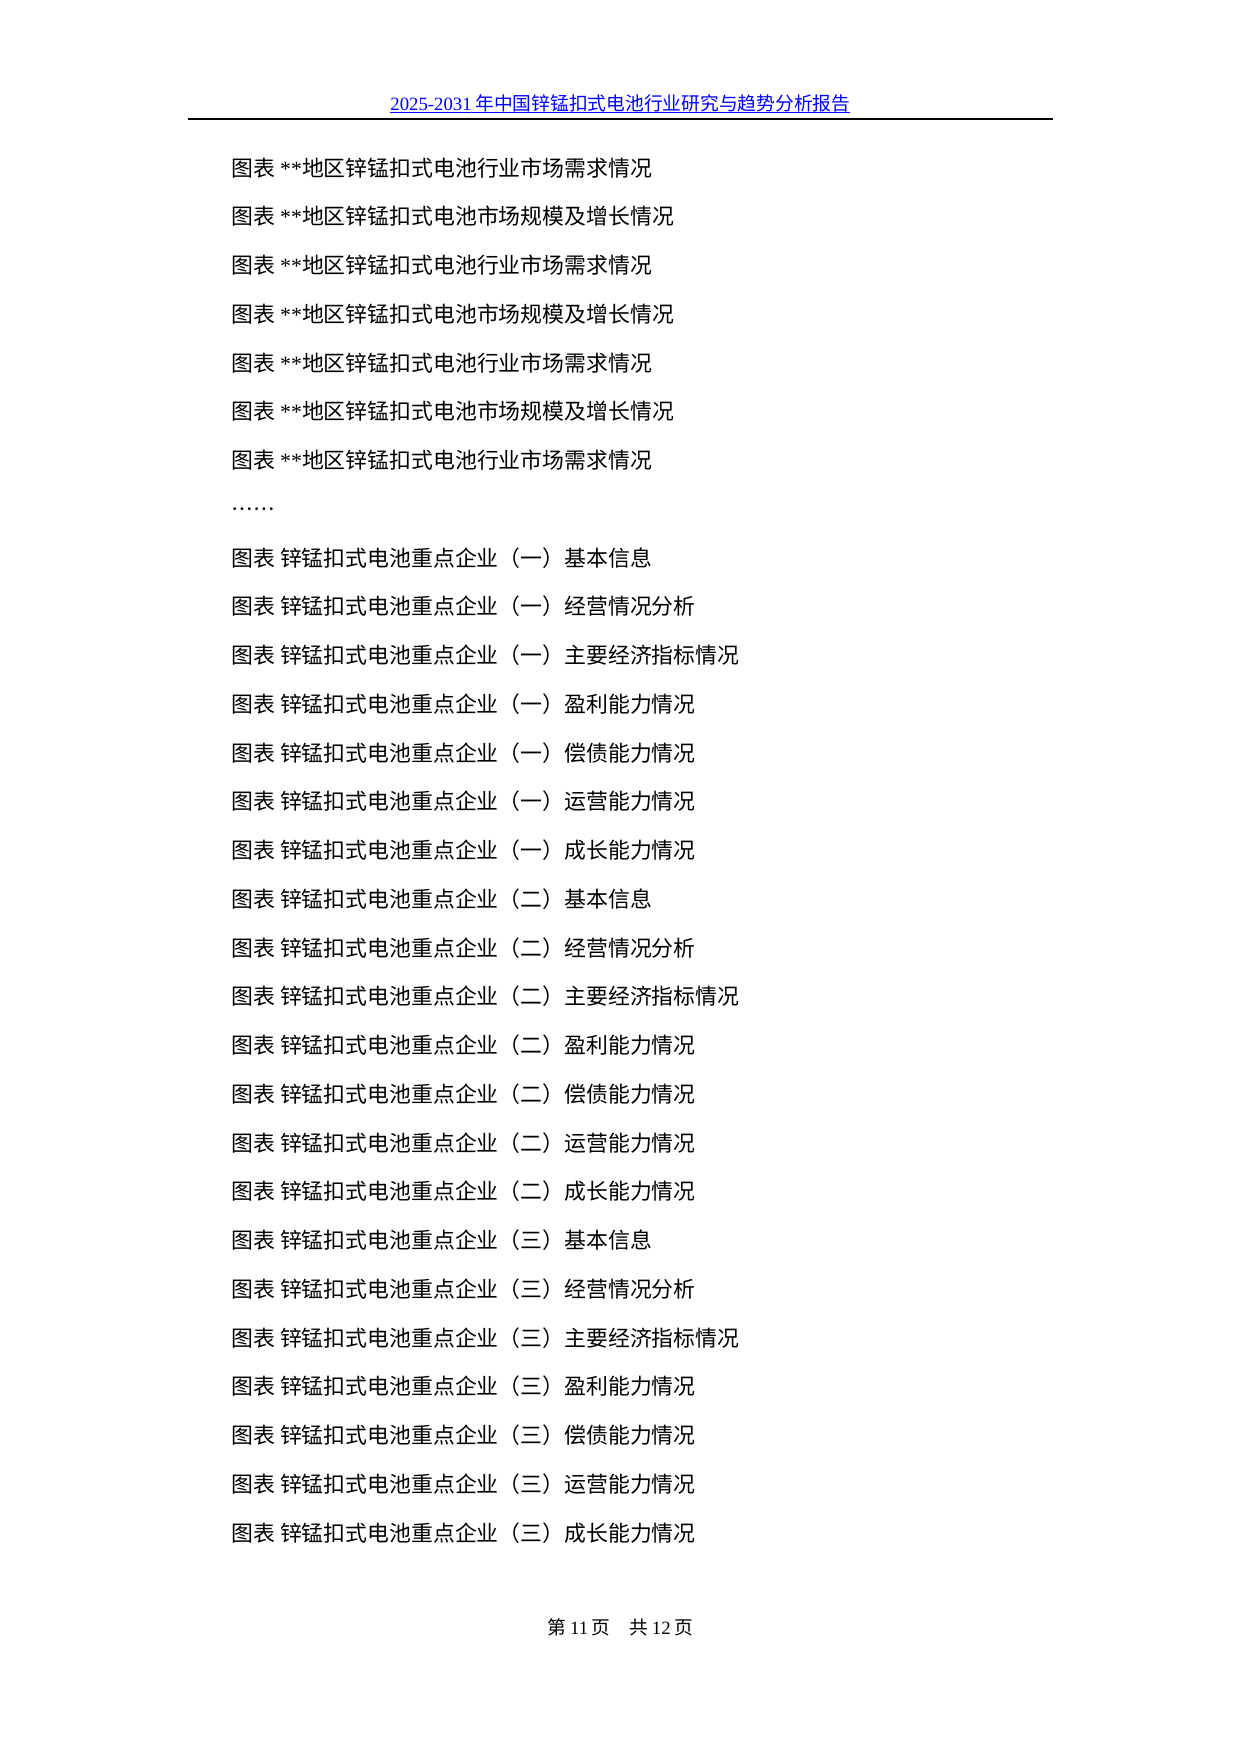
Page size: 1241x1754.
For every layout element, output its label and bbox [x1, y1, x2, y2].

text [187, 150, 1053, 1548]
